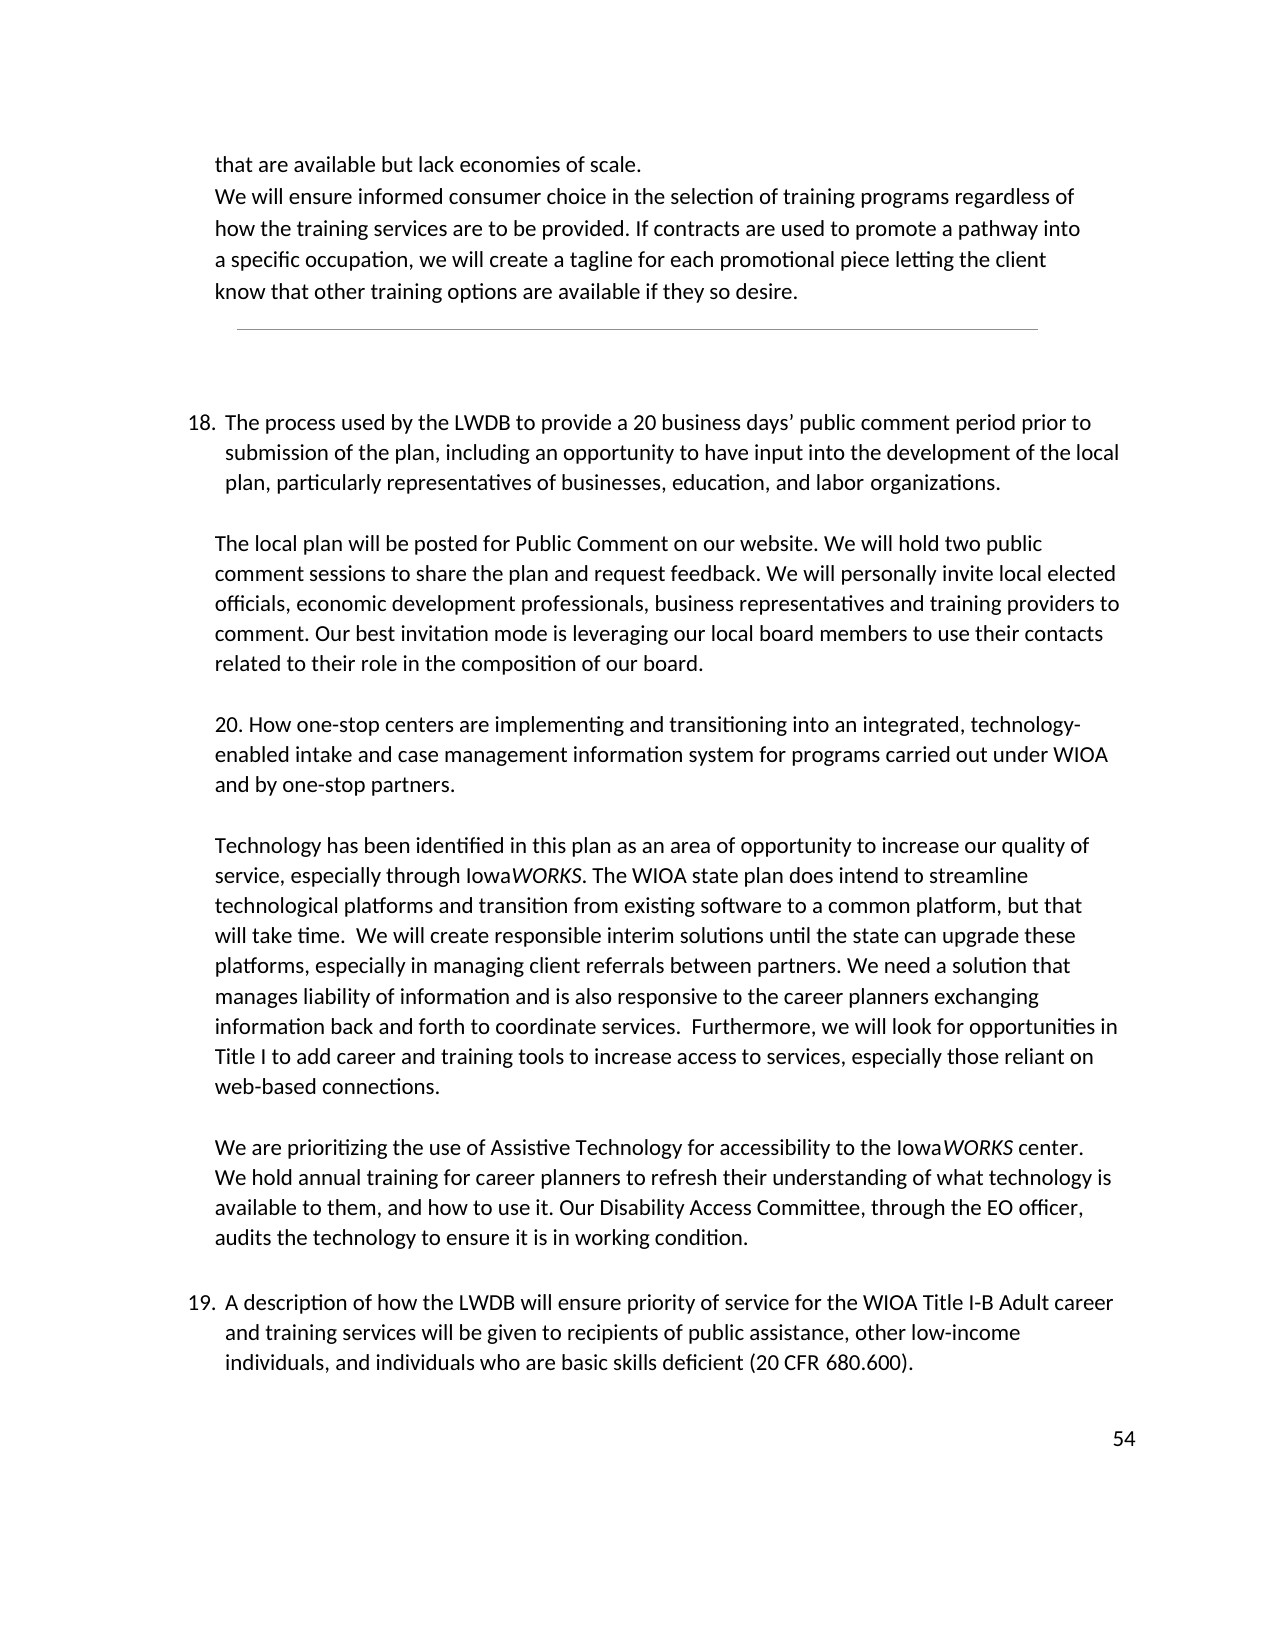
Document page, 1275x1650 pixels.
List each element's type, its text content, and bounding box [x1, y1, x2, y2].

text We are prioritizing the use of Assistive Technology for accessibility to the IowaWORKS center. We hold annual training for career planners to refresh their understanding of what technology is available to them, and how to use it. Our Disability Access Committee, through the EO officer, audits the technology to ensure it is in working condition. [214, 1133, 1121, 1251]
text Technology has been identified in this plan as an area of opportunity to increase our quality of service, especially through IowaWORKS. The WIOA state plan does intend to streamline technological platforms and transition from existing software to a common platform, but that will take time. We will create responsible interim solutions until the state can upgrade these platforms, especially in managing client referrals between partners. We need a solution that manages liability of information and is also responsive to the career planners exchanging information back and forth to coordinate services. Furthermore, we will look for opportunities in Title I to add career and training tools to increase access to services, especially those reliant on web-based connections. [214, 831, 1121, 1100]
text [214, 150, 1135, 178]
list The process used by the LWDB to provide a 20 business days’ public comment period prior to submission of the plan, including an opportunity to have input into the development of the local plan, particularly representatives of businesses, education, and labor organizations. [187, 408, 1122, 496]
list A description of how the LWDB will ensure priority of service for the WIOA Title I-B Adult career and training services will be given to recipients of public assistance, other low-income individuals, and individuals who are basic skills deficient (20 CFR 680.600). [187, 1288, 1121, 1376]
text 20. How one-stop centers are implementing and transitioning into an integrated, technology- enabled intake and case management information system for programs carried out under WIOA and by one-stop partners. [214, 710, 1122, 798]
text The local plan will be posted for Public Comment on our website. We will hold two public comment sessions to share the plan and request feedback. We will personally invite local elected officials, economic development professionals, business representatives and training providers to comment. Our best invitation mode is leveraging our local board members to use their contacts related to their role in the composition of our board. [214, 529, 1122, 677]
text We will ensure informed consumer choice in the selection of training programs regardless of how the training services are to be provided. If contracts are used to promote a pathway into a specific occupation, we will create a tagline for each promotional piece letting the client know that other training options are available if they so desire. [214, 182, 1094, 305]
